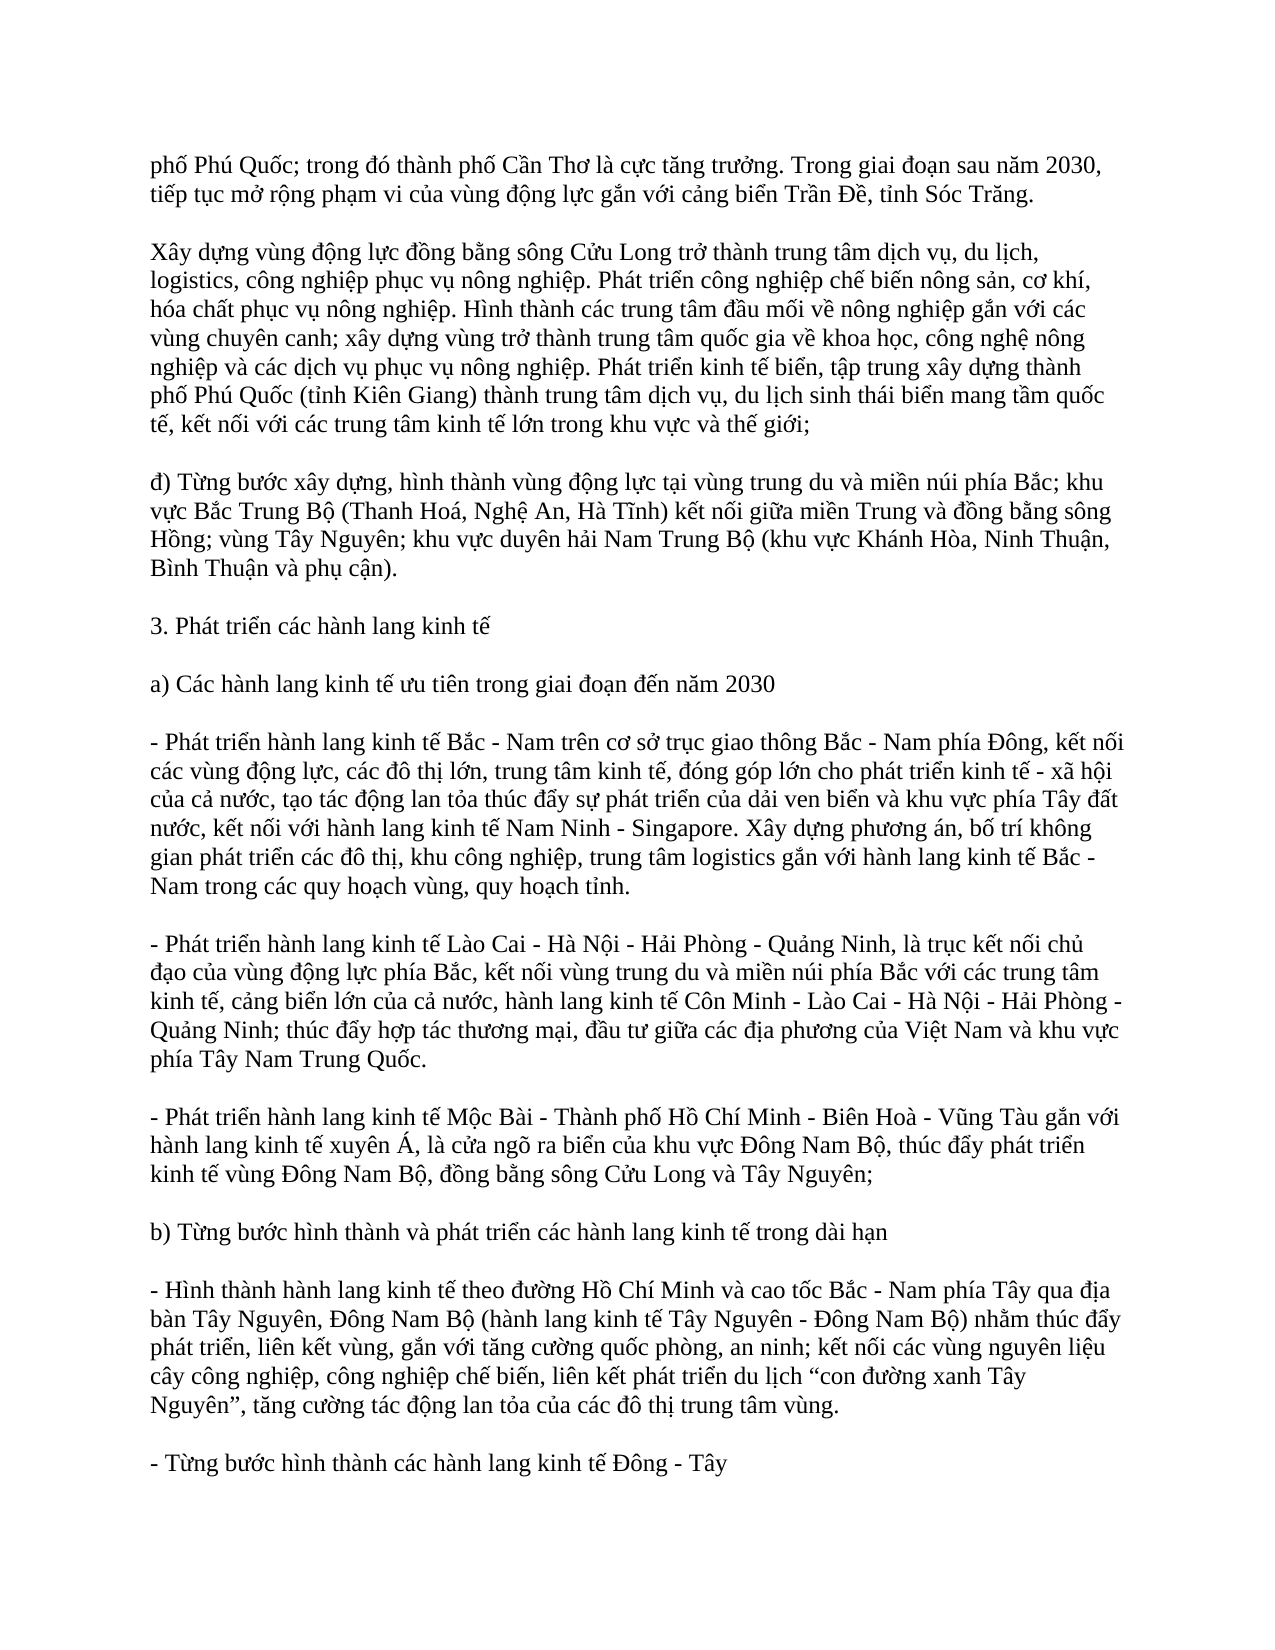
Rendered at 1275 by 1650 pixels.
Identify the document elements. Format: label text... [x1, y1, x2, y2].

text b) Từng bước hình thành và phát triển các hành lang kinh tế trong dài hạn [150, 1217, 1125, 1246]
text - Phát triển hành lang kinh tế Lào Cai - Hà Nội - Hải Phòng - Quảng Ninh, là trục kết nối chủ đạo của vùng động lực phía Bắc, kết nối vùng trung du và miền núi phía Bắc với các trung tâm kinh tế, cảng biển lớn của cả nước, hành lang kinh tế Côn Minh - Lào Cai - Hà Nội - Hải Phòng - Quảng Ninh; thúc đẩy hợp tác thương mại, đầu tư giữa các địa phương của Việt Nam và khu vực phía Tây Nam Trung Quốc. [150, 929, 1125, 1072]
text - Phát triển hành lang kinh tế Mộc Bài - Thành phố Hồ Chí Minh - Biên Hoà - Vũng Tàu gắn với hành lang kinh tế xuyên Á, là cửa ngõ ra biển của khu vực Đông Nam Bộ, thúc đẩy phát triển kinh tế vùng Đông Nam Bộ, đồng bằng sông Cửu Long và Tây Nguyên; [150, 1102, 1125, 1188]
text - Phát triển hành lang kinh tế Bắc - Nam trên cơ sở trục giao thông Bắc - Nam phía Đông, kết nối các vùng động lực, các đô thị lớn, trung tâm kinh tế, đóng góp lớn cho phát triển kinh tế - xã hội của cả nước, tạo tác động lan tỏa thúc đẩy sự phát triển của dải ven biển và khu vực phía Tây đất nước, kết nối với hành lang kinh tế Nam Ninh - Singapore. Xây dựng phương án, bố trí không gian phát triển các đô thị, khu công nghiệp, trung tâm logistics gắn với hành lang kinh tế Bắc - Nam trong các quy hoạch vùng, quy hoạch tỉnh. [150, 727, 1125, 899]
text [150, 150, 1125, 207]
text 3. Phát triển các hành lang kinh tế [150, 611, 1125, 640]
text a) Các hành lang kinh tế ưu tiên trong giai đoạn đến năm 2030 [150, 669, 1125, 698]
text Xây dựng vùng động lực đồng bằng sông Cửu Long trở thành trung tâm dịch vụ, du lịch, logistics, công nghiệp phục vụ nông nghiệp. Phát triển công nghiệp chế biến nông sản, cơ khí, hóa chất phục vụ nông nghiệp. Hình thành các trung tâm đầu mối về nông nghiệp gắn với các vùng chuyên canh; xây dựng vùng trở thành trung tâm quốc gia về khoa học, công nghệ nông nghiệp và các dịch vụ phục vụ nông nghiệp. Phát triển kinh tế biển, tập trung xây dựng thành phố Phú Quốc (tỉnh Kiên Giang) thành trung tâm dịch vụ, du lịch sinh thái biển mang tầm quốc tế, kết nối với các trung tâm kinh tế lớn trong khu vực và thế giới; [150, 237, 1125, 438]
text - Từng bước hình thành các hành lang kinh tế Đông - Tây [150, 1448, 1125, 1477]
text - Hình thành hành lang kinh tế theo đường Hồ Chí Minh và cao tốc Bắc - Nam phía Tây qua địa bàn Tây Nguyên, Đông Nam Bộ (hành lang kinh tế Tây Nguyên - Đông Nam Bộ) nhằm thúc đẩy phát triển, liên kết vùng, gắn với tăng cường quốc phòng, an ninh; kết nối các vùng nguyên liệu cây công nghiệp, công nghiệp chế biến, liên kết phát triển du lịch “con đường xanh Tây Nguyên”, tăng cường tác động lan tỏa của các đô thị trung tâm vùng. [150, 1275, 1125, 1419]
text đ) Từng bước xây dựng, hình thành vùng động lực tại vùng trung du và miền núi phía Bắc; khu vực Bắc Trung Bộ (Thanh Hoá, Nghệ An, Hà Tĩnh) kết nối giữa miền Trung và đồng bằng sông Hồng; vùng Tây Nguyên; khu vực duyên hải Nam Trung Bộ (khu vực Khánh Hòa, Ninh Thuận, Bình Thuận và phụ cận). [150, 467, 1125, 582]
